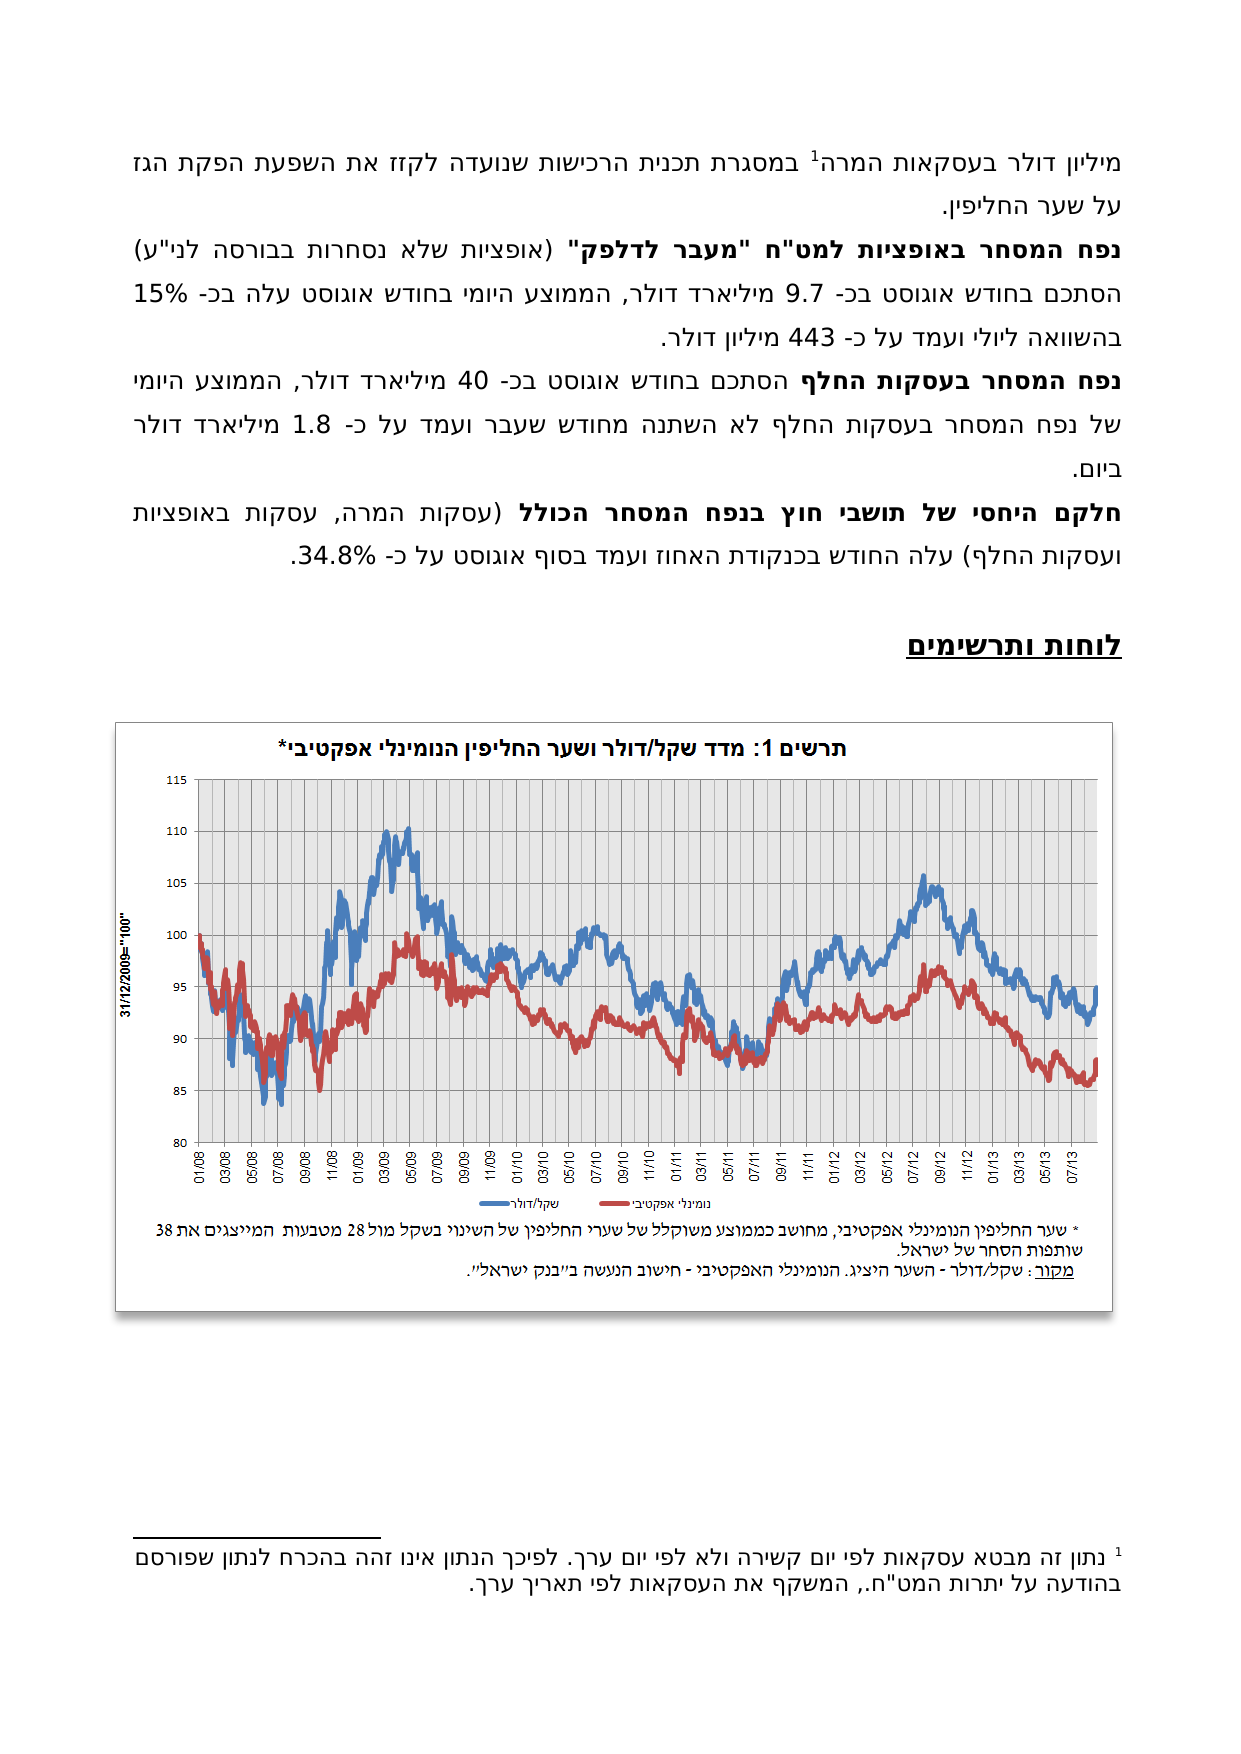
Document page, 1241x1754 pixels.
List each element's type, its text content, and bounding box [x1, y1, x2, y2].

text חלקם היחסי של תושבי חוץ בנפח המסחר הכולל (עסקות המרה, עסקות באופציות ועסקות החלף) עלה החודש בכנקודת האחוז ועמד בסוף אוגוסט על כ- 34.8%. [133, 498, 1122, 571]
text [133, 148, 1122, 221]
picture [115, 722, 1113, 1312]
text לוחות ותרשימים [133, 628, 1122, 662]
text נפח המסחר באופציות למט"ח "מעבר לדלפק" (אופציות שלא נסחרות בבורסה לני"ע) הסתכם בחודש אוגוסט בכ- 9.7 מיליארד דולר, הממוצע היומי בחודש אוגוסט עלה בכ- 15% בהשוואה ליולי ועמד על כ- 443 מיליון דולר. [133, 235, 1122, 352]
text נפח המסחר בעסקות החלף הסתכם בחודש אוגוסט בכ- 40 מיליארד דולר, הממוצע היומי של נפח המסחר בעסקות החלף לא השתנה מחודש שעבר ועמד על כ- 1.8 מיליארד דולר ביום. [133, 366, 1122, 483]
